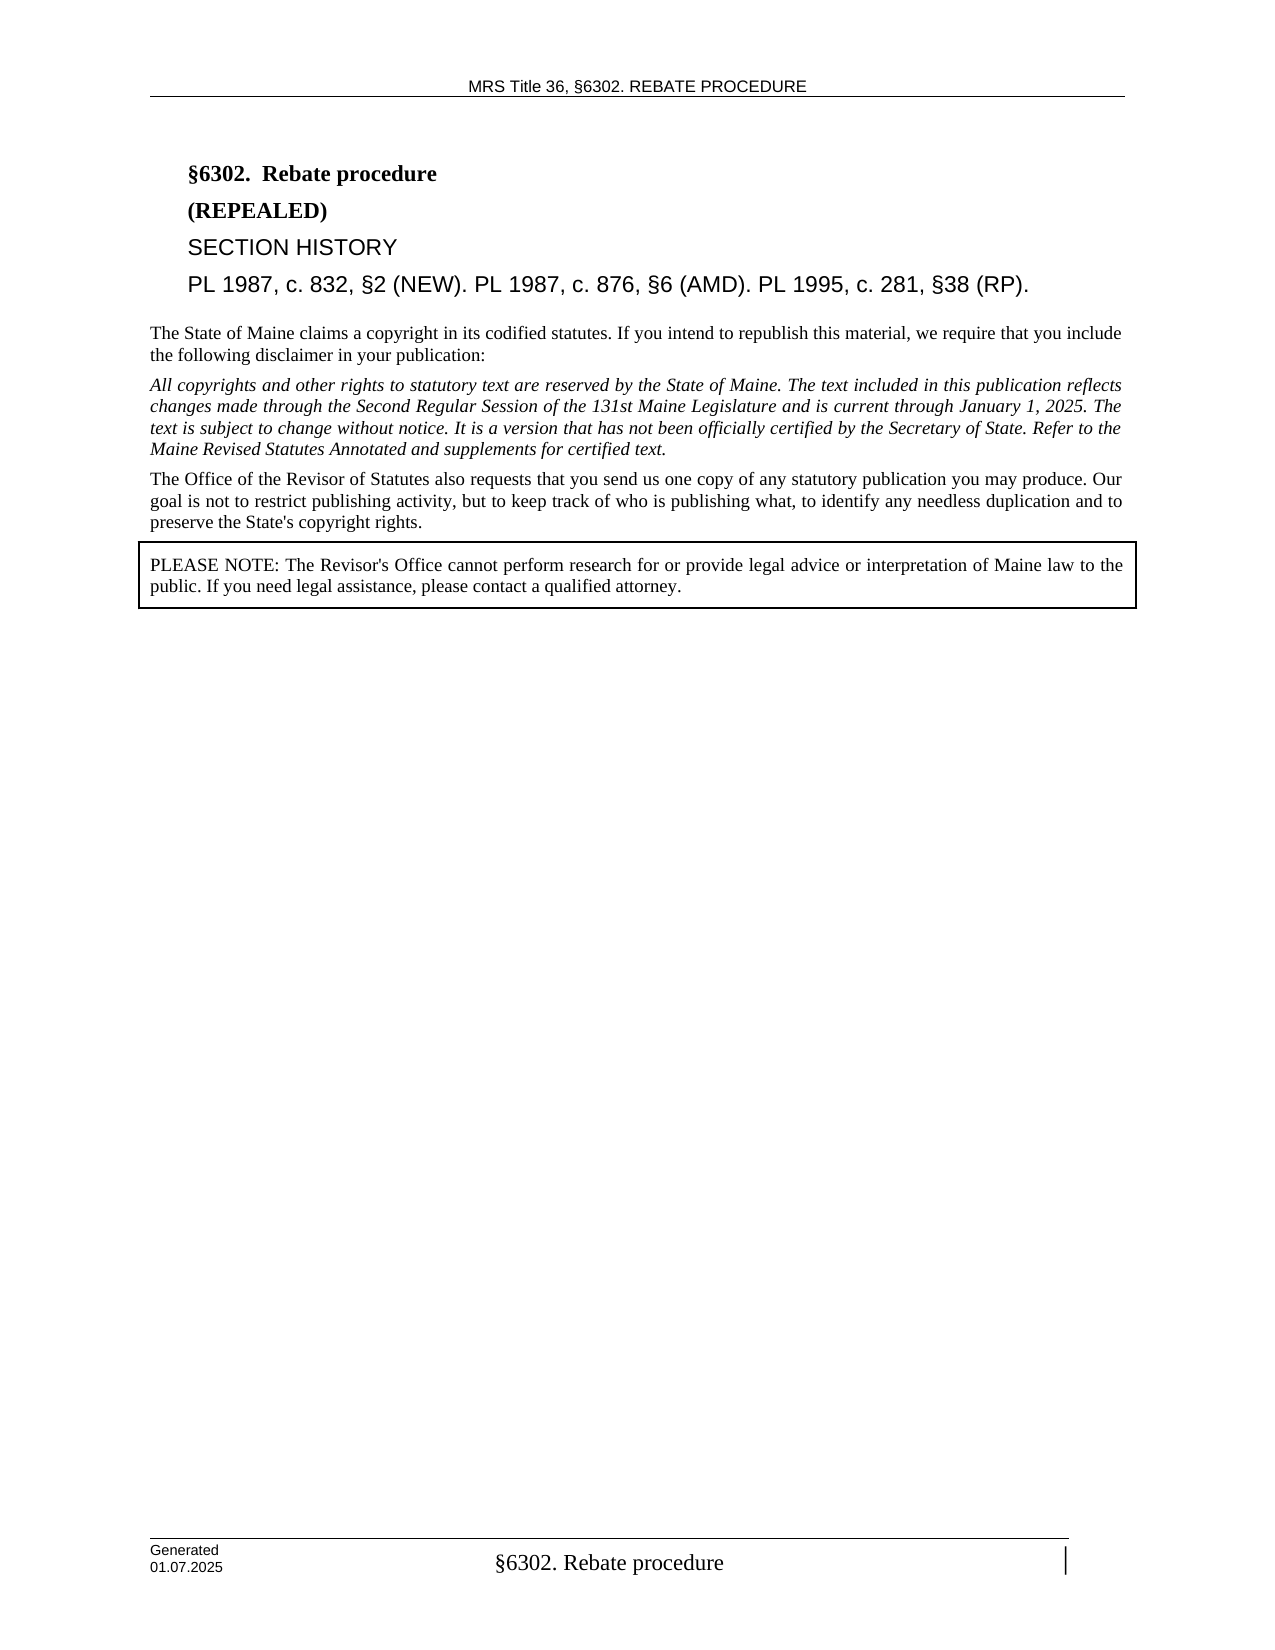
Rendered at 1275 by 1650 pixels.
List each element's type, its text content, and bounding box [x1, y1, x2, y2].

text The Office of the Revisor of Statutes also requests that you send us one copy of any statutory publication you may produce. Our goal is not to restrict publishing activity, but to keep track of who is publishing what, to identify any needless duplication and to preserve the State's copyright rights. [150, 468, 1125, 533]
text All copyrights and other rights to statutory text are reserved by the State of Maine. The text included in this publication reflects changes made through the Second Regular Session of the 131st Maine Legislature and is current through January 1, 2025 . The text is subject to change without notice. It is a version that has not been officially certified by the Secretary of State. Refer to the Maine Revised Statutes Annotated and supplements for certified text. [150, 373, 1125, 460]
text §6302. Rebate procedure [187, 160, 1125, 187]
text PLEASE NOTE: The Revisor's Office cannot perform research for or provide legal advice or interpretation of Maine law to the public. If you need legal assistance, please contact a qualified attorney. [140, 543, 1135, 607]
text The State of Maine claims a copyright in its codified statutes. If you intend to republish this material, we require that you include the following disclaimer in your publication: [150, 322, 1125, 365]
text PL 1987, c. 832, §2 (NEW). PL 1987, c. 876, §6 (AMD). PL 1995, c. 281, §38 (RP). [187, 271, 1125, 297]
text SECTION HISTORY [187, 234, 1125, 260]
text (REPEALED) [187, 197, 1125, 223]
